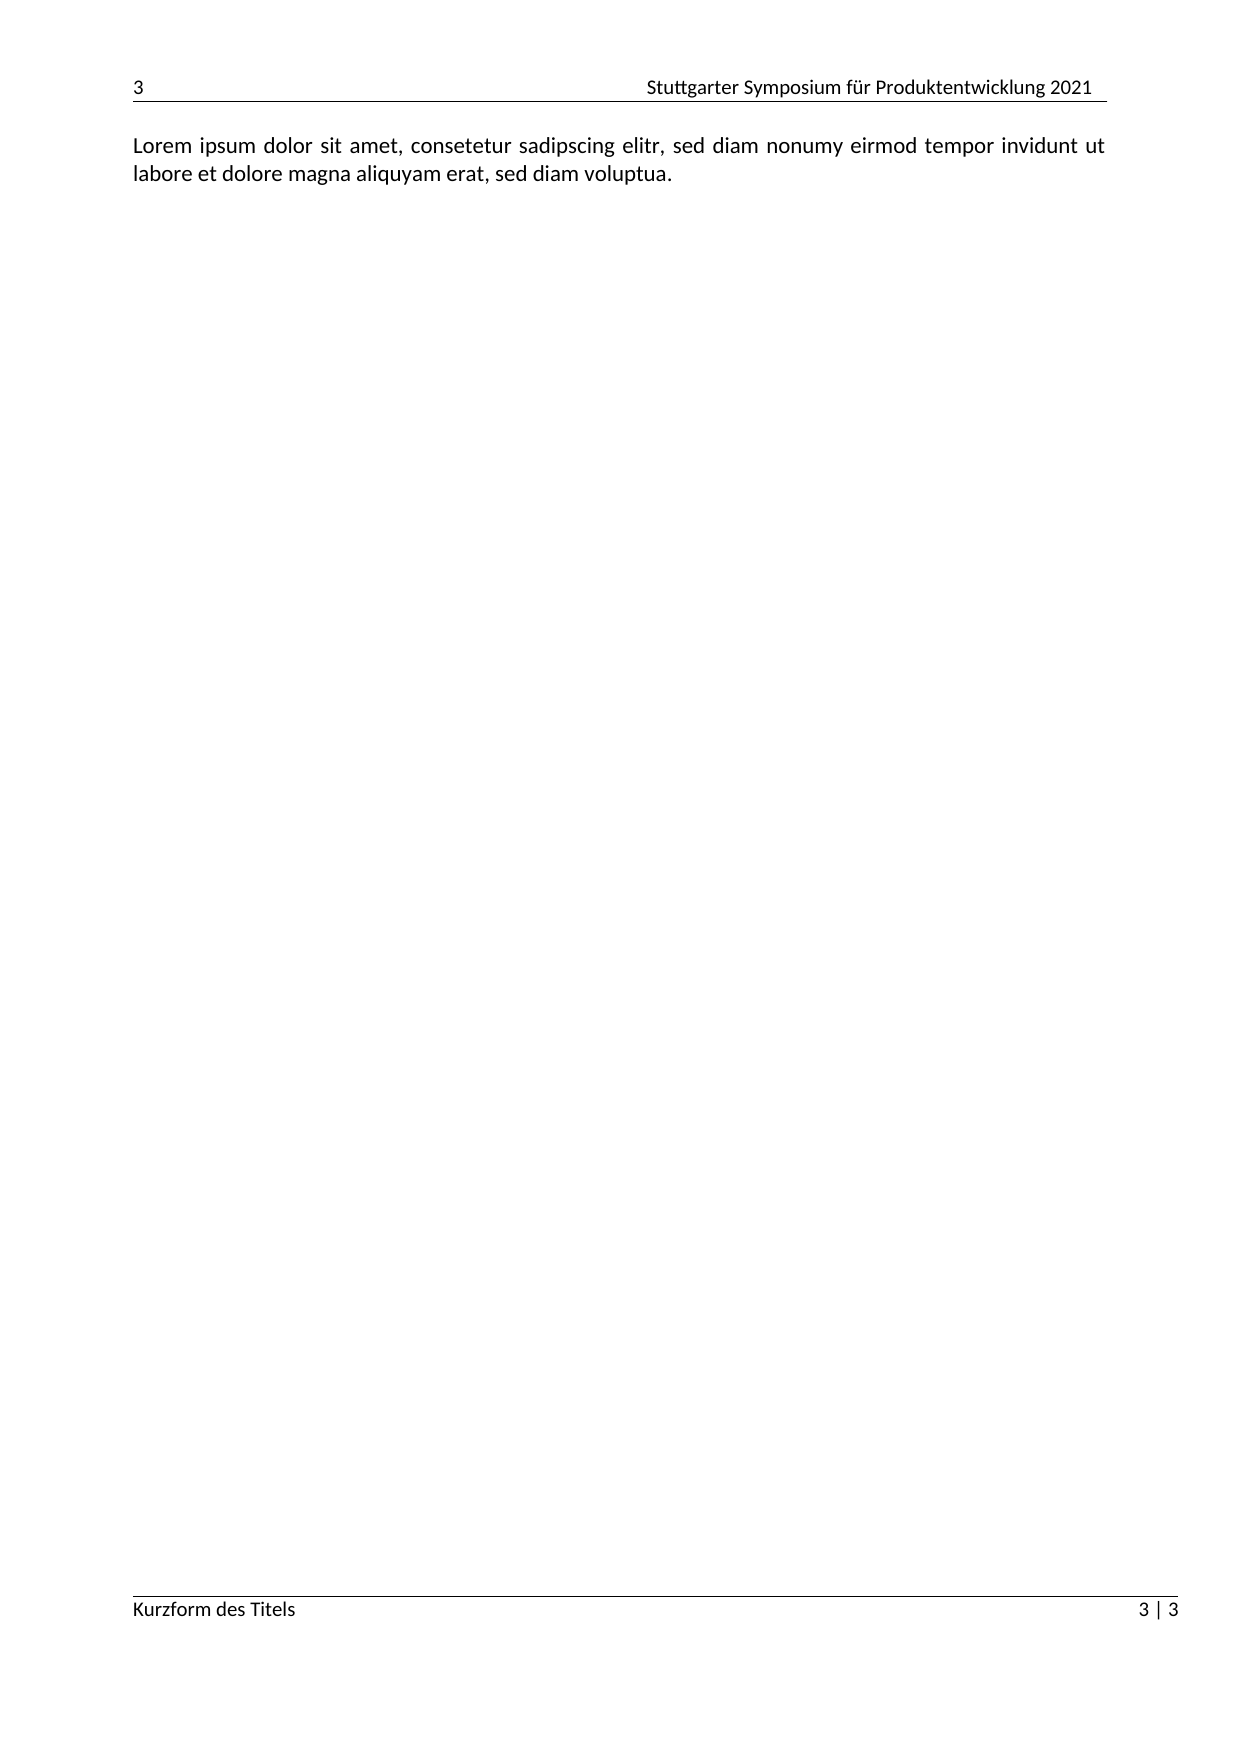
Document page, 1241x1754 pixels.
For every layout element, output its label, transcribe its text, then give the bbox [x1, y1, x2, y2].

text Lorem ipsum dolor sit amet, consetetur sadipscing elitr, sed diam nonumy eirmod tempor invidunt ut labore et dolore magna aliquyam erat, sed diam voluptua. [133, 131, 1107, 187]
